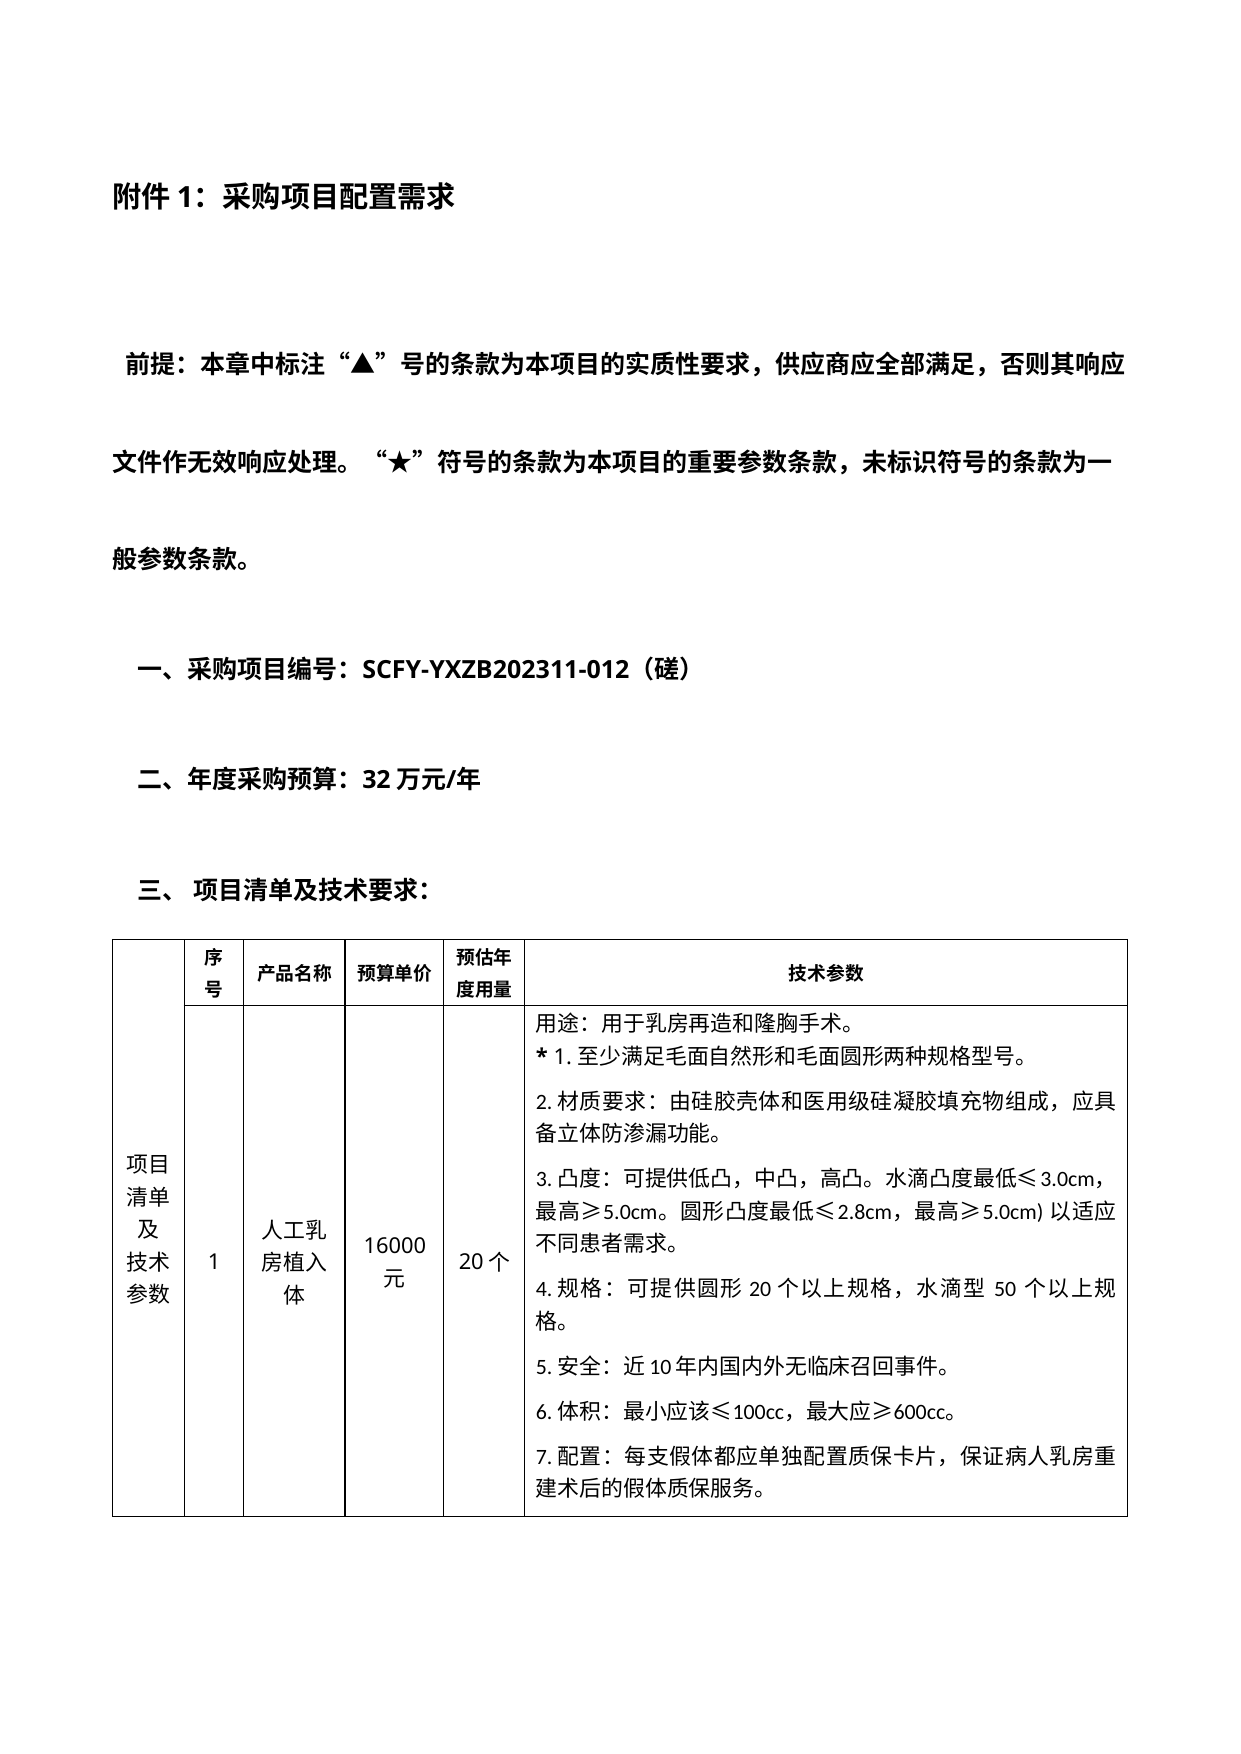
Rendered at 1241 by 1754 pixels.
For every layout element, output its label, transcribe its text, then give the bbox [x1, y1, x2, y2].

table_cell 16000元 [346, 1006, 443, 1516]
table_header 序号 [185, 940, 243, 1005]
subtitle 一、采购项目编号：SCFY-YXZB202311-012（磋） [112, 635, 1128, 700]
subtitle 二、年度采购预算：32万元/年 [112, 746, 1128, 811]
subtitle 前提：本章中标注“▲”号的条款为本项目的实质性要求，供应商应全部满足，否则其响应文件作无效响应处理。“★”符号的条款为本项目的重要参数条款，未标识符号的条款为一般参数条款。 [112, 330, 1128, 590]
table_header 预估年度用量 [444, 940, 524, 1005]
table_cell 人工乳房植入体 [244, 1006, 344, 1516]
table_header 预算单价 [346, 940, 443, 1005]
subtitle 三、 项目清单及技术要求： [112, 856, 1128, 921]
table_header 技术参数 [525, 940, 1127, 1005]
table_cell 20个 [444, 1006, 524, 1516]
text 附件1：采购项目配置需求 [112, 162, 1128, 227]
table_header 项目清单及 技术参数 [113, 940, 184, 1516]
table_cell 用途：用于乳房再造和隆胸手术。 * 1. 至少满足毛面自然形和毛面圆形两种规格型号。 材质要求：由硅胶壳体和医用级硅凝胶填充物组成，应具备立体防渗漏功能。 凸度：可提供低凸，中凸，高凸。水滴凸度最低≤3.0cm，最高≥5.0cm。圆形凸度最低≤2.8cm，最高≥5.0cm) 以适应不同患者需求。 规格：可提供圆形20个以上规格，水滴型 50 个以上规格。 安全：近10年内国内外无临床召回事件。 体积：最小应该≤100cc，最大应≥600cc。 配置：每支假体都应单独配置质保卡片，保证病人乳房重建术后的假体质保服务。 [525, 1006, 1127, 1516]
table_header 产品名称 [244, 940, 344, 1005]
table_cell 1 [185, 1006, 243, 1516]
